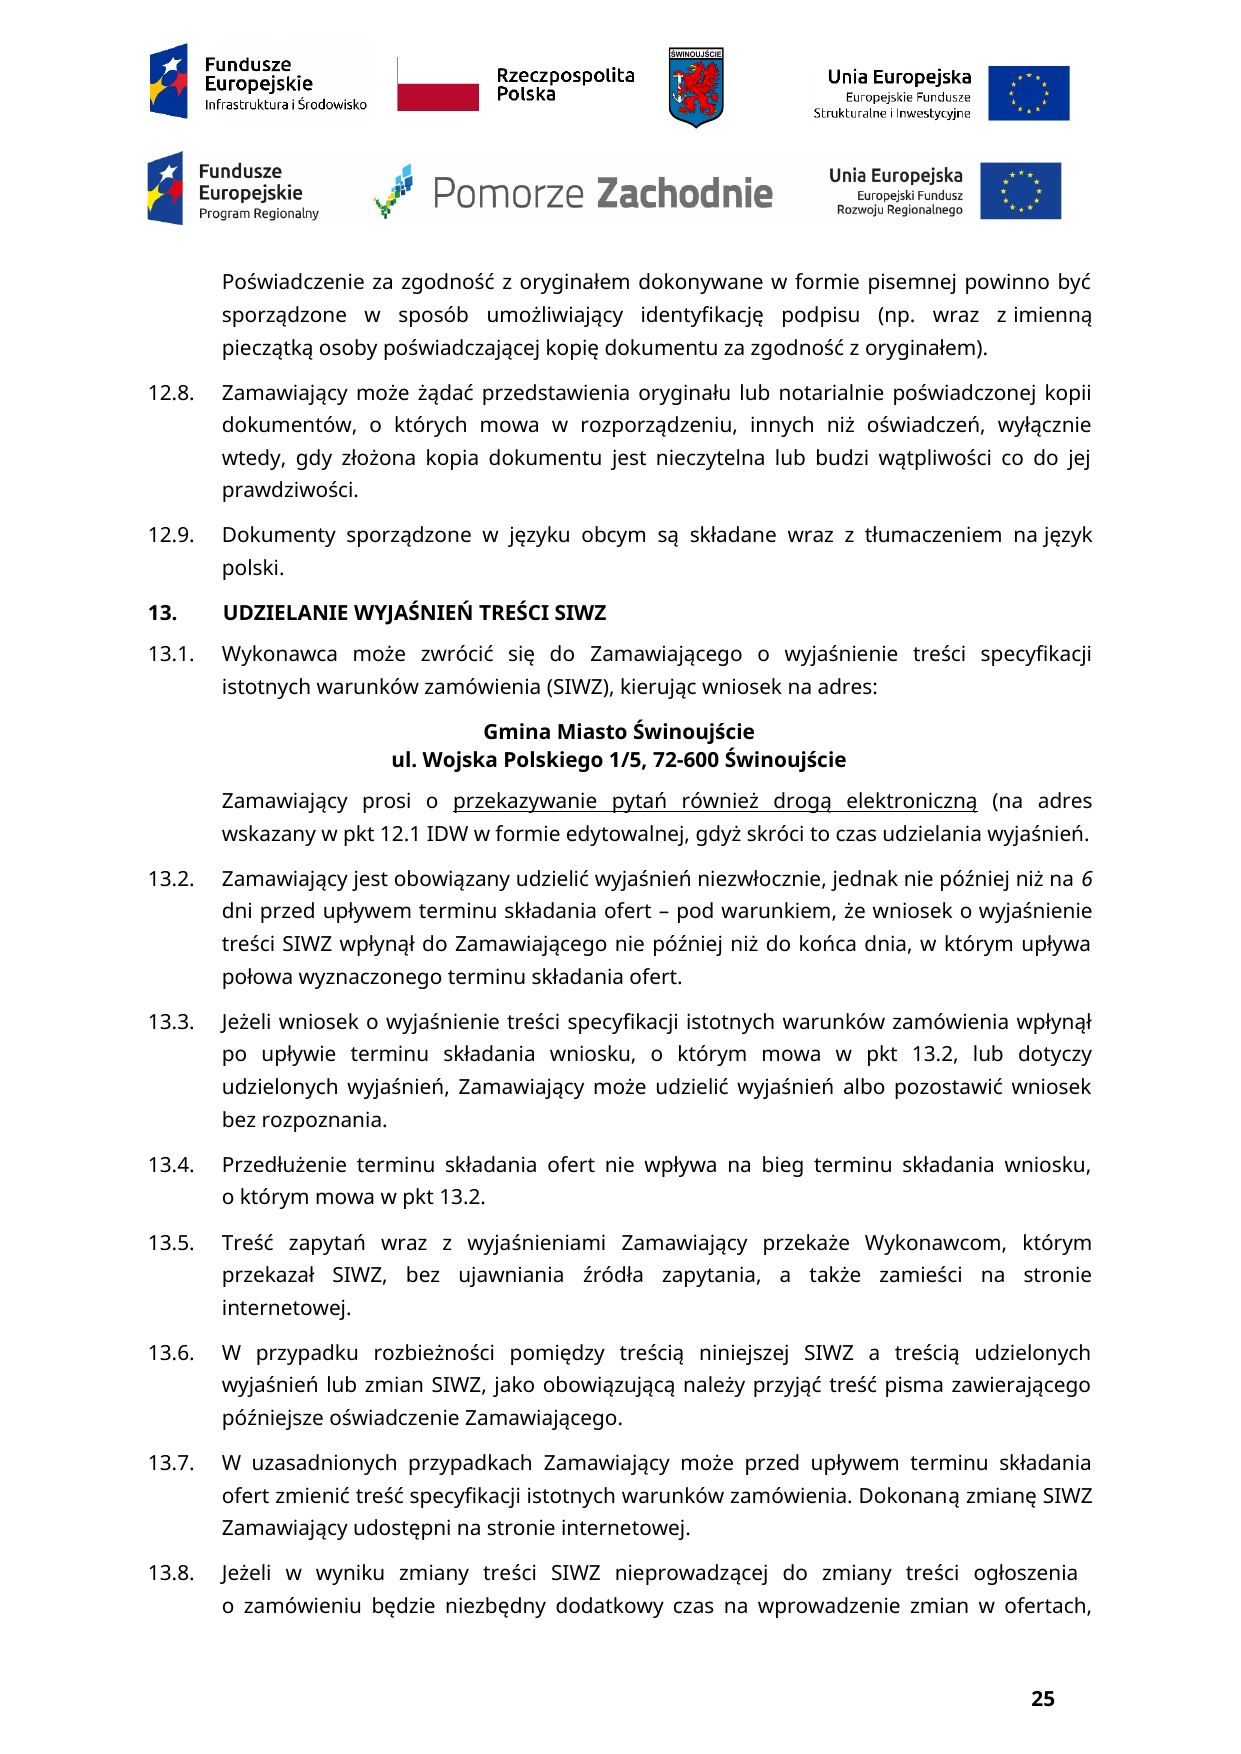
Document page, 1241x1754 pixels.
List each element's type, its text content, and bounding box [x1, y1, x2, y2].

list Przedłużenie terminu składania ofert nie wpływa na bieg terminu składania wniosku, o którym mowa w pkt 13.2. [148, 1150, 1092, 1211]
picture [131, 39, 371, 123]
text 13.1. Wykonawca może zwrócić się do Zamawiającego o wyjaśnienie treści specyfikacji istotnych warunków zamówienia (SIWZ), kierując wniosek na adres: [148, 639, 1092, 700]
text 13.7. W uzasadnionych przypadkach Zamawiający może przed upływem terminu składania ofert zmienić treść specyfikacji istotnych warunków zamówienia. Dokonaną zmianę SIWZ Zamawiający udostępni na stronie internetowej. [148, 1448, 1092, 1542]
picture [668, 47, 724, 129]
picture [808, 58, 1078, 130]
text 13.2. Zamawiający jest obowiązany udzielić wyjaśnień niezwłocznie, jednak nie później niż na 6 dni przed upływem terminu składania ofert – pod warunkiem, że wniosek o wyjaśnienie treści SIWZ wpłynął do Zamawiającego nie później niż do końca dnia, w którym upływa połowa wyznaczonego terminu składania ofert. [148, 864, 1092, 990]
text 12.8. Zamawiający może żądać przedstawienia oryginału lub notarialnie poświadczonej kopii dokumentów, o których mowa w rozporządzeniu, innych niż oświadczeń, wyłącznie wtedy, gdy złożona kopia dokumentu jest nieczytelna lub budzi wątpliwości co do jej prawdziwości. [148, 378, 1092, 504]
list Jeżeli wniosek o wyjaśnienie treści specyfikacji istotnych warunków zamówienia wpłynął po upływie terminu składania wniosku, o którym mowa w pkt 13.2, lub dotyczy udzielonych wyjaśnień, Zamawiający może udzielić wyjaśnień albo pozostawić wniosek bez rozpoznania. [148, 1007, 1092, 1133]
text ul. Wojska Polskiego 1/5, 72-600 Świnoujście [148, 745, 1090, 774]
text 13.6. W przypadku rozbieżności pomiędzy treścią niniejszej SIWZ a treścią udzielonych wyjaśnień lub zmian SIWZ, jako obowiązującą należy przyjąć treść pisma zawierającego późniejsze oświadczenie Zamawiającego. [148, 1338, 1092, 1432]
text Zamawiający prosi o przekazywanie pytań również drogą elektroniczną (na adres wskazany w pkt 12.1 IDW w formie edytowalnej, gdyż skróci to czas udzielania wyjaśnień. [222, 786, 1092, 847]
text Gmina Miasto Świnoujście [148, 717, 1090, 745]
text 12.9. Dokumenty sporządzone w języku obcym są składane wraz z tłumaczeniem na język polski. [148, 521, 1092, 582]
text 13. UDZIELANIE WYJAŚNIEŃ TREŚCI SIWZ [148, 598, 1092, 627]
picture [147, 151, 1062, 225]
text 13.5. Treść zapytań wraz z wyjaśnieniami Zamawiający przekaże Wykonawcom, którym przekazał SIWZ, bez ujawniania źródła zapytania, a także zamieści na stronie internetowej. [148, 1228, 1092, 1321]
text Poświadczenie za zgodność z oryginałem dokonywane w formie pisemnej powinno być sporządzone w sposób umożliwiający identyfikację podpisu (np. wraz z imienną pieczątką osoby poświadczającej kopię dokumentu za zgodność z oryginałem). [222, 267, 1092, 361]
picture [379, 38, 652, 129]
